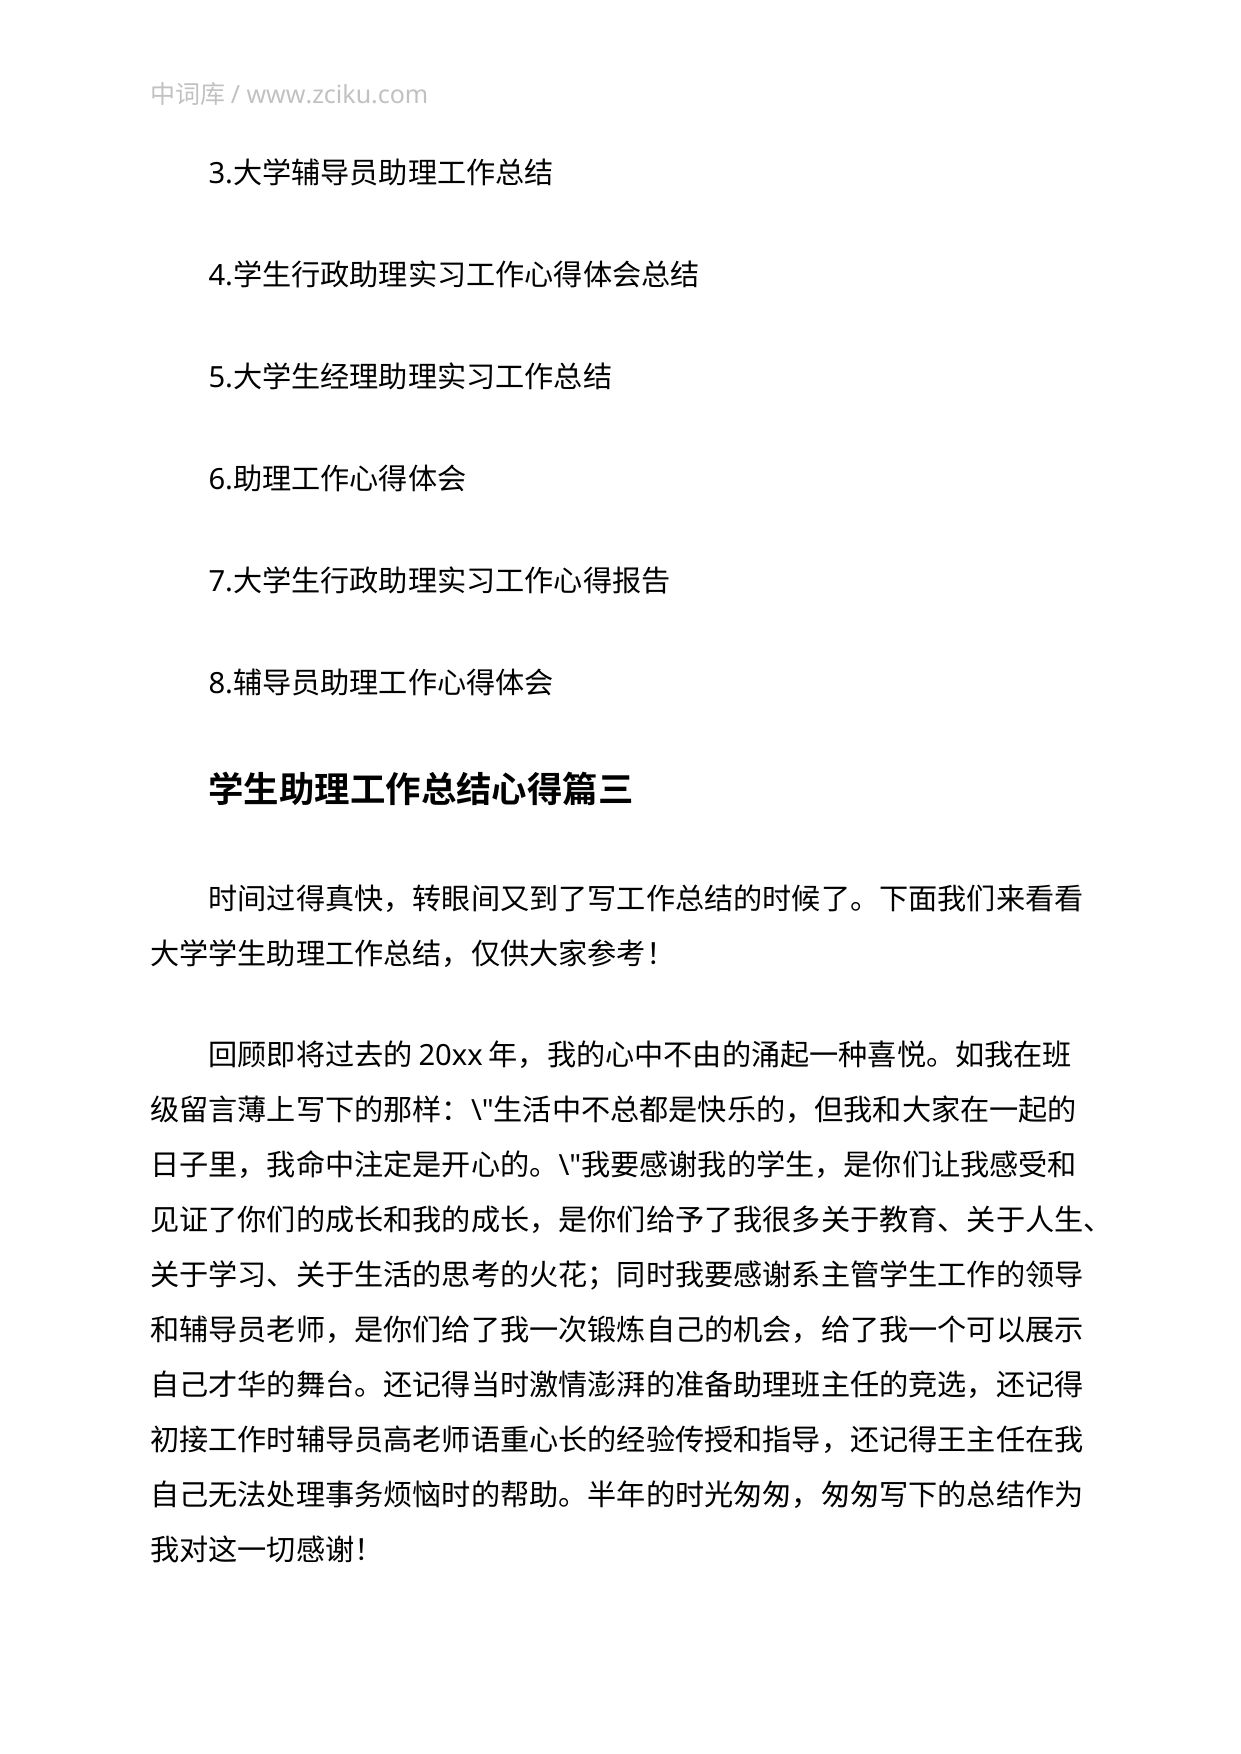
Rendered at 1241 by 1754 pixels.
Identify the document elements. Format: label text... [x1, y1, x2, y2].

text 回顾即将过去的20xx年，我的心中不由的涌起一种喜悦。如我在班级留言薄上写下的那样：\"生活中不总都是快乐的，但我和大家在一起的日子里，我命中注定是开心的。\"我要感谢我的学生，是你们让我感受和见证了你们的成长和我的成长，是你们给予了我很多关于教育、关于人生、关于学习、关于生活的思考的火花；同时我要感谢系主管学生工作的领导和辅导员老师，是你们给了我一次锻炼自己的机会，给了我一个可以展示自己才华的舞台。还记得当时激情澎湃的准备助理班主任的竞选，还记得初接工作时辅导员高老师语重心长的经验传授和指导，还记得王主任在我自己无法处理事务烦恼时的帮助。半年的时光匆匆，匆匆写下的总结作为我对这一切感谢！ [150, 1032, 1090, 1569]
text 时间过得真快，转眼间又到了写工作总结的时候了。下面我们来看看大学学生助理工作总结，仅供大家参考！ [150, 875, 1090, 972]
text 6.助理工作心得体会 [150, 456, 1090, 498]
text 5.大学生经理助理实习工作总结 [150, 354, 1090, 396]
text 3.大学辅导员助理工作总结 [150, 150, 1090, 192]
text 7.大学生行政助理实习工作心得报告 [150, 558, 1090, 600]
text 学生助理工作总结心得篇三 [150, 762, 1090, 813]
text 8.辅导员助理工作心得体会 [150, 660, 1090, 702]
text 4.学生行政助理实习工作心得体会总结 [150, 252, 1090, 294]
